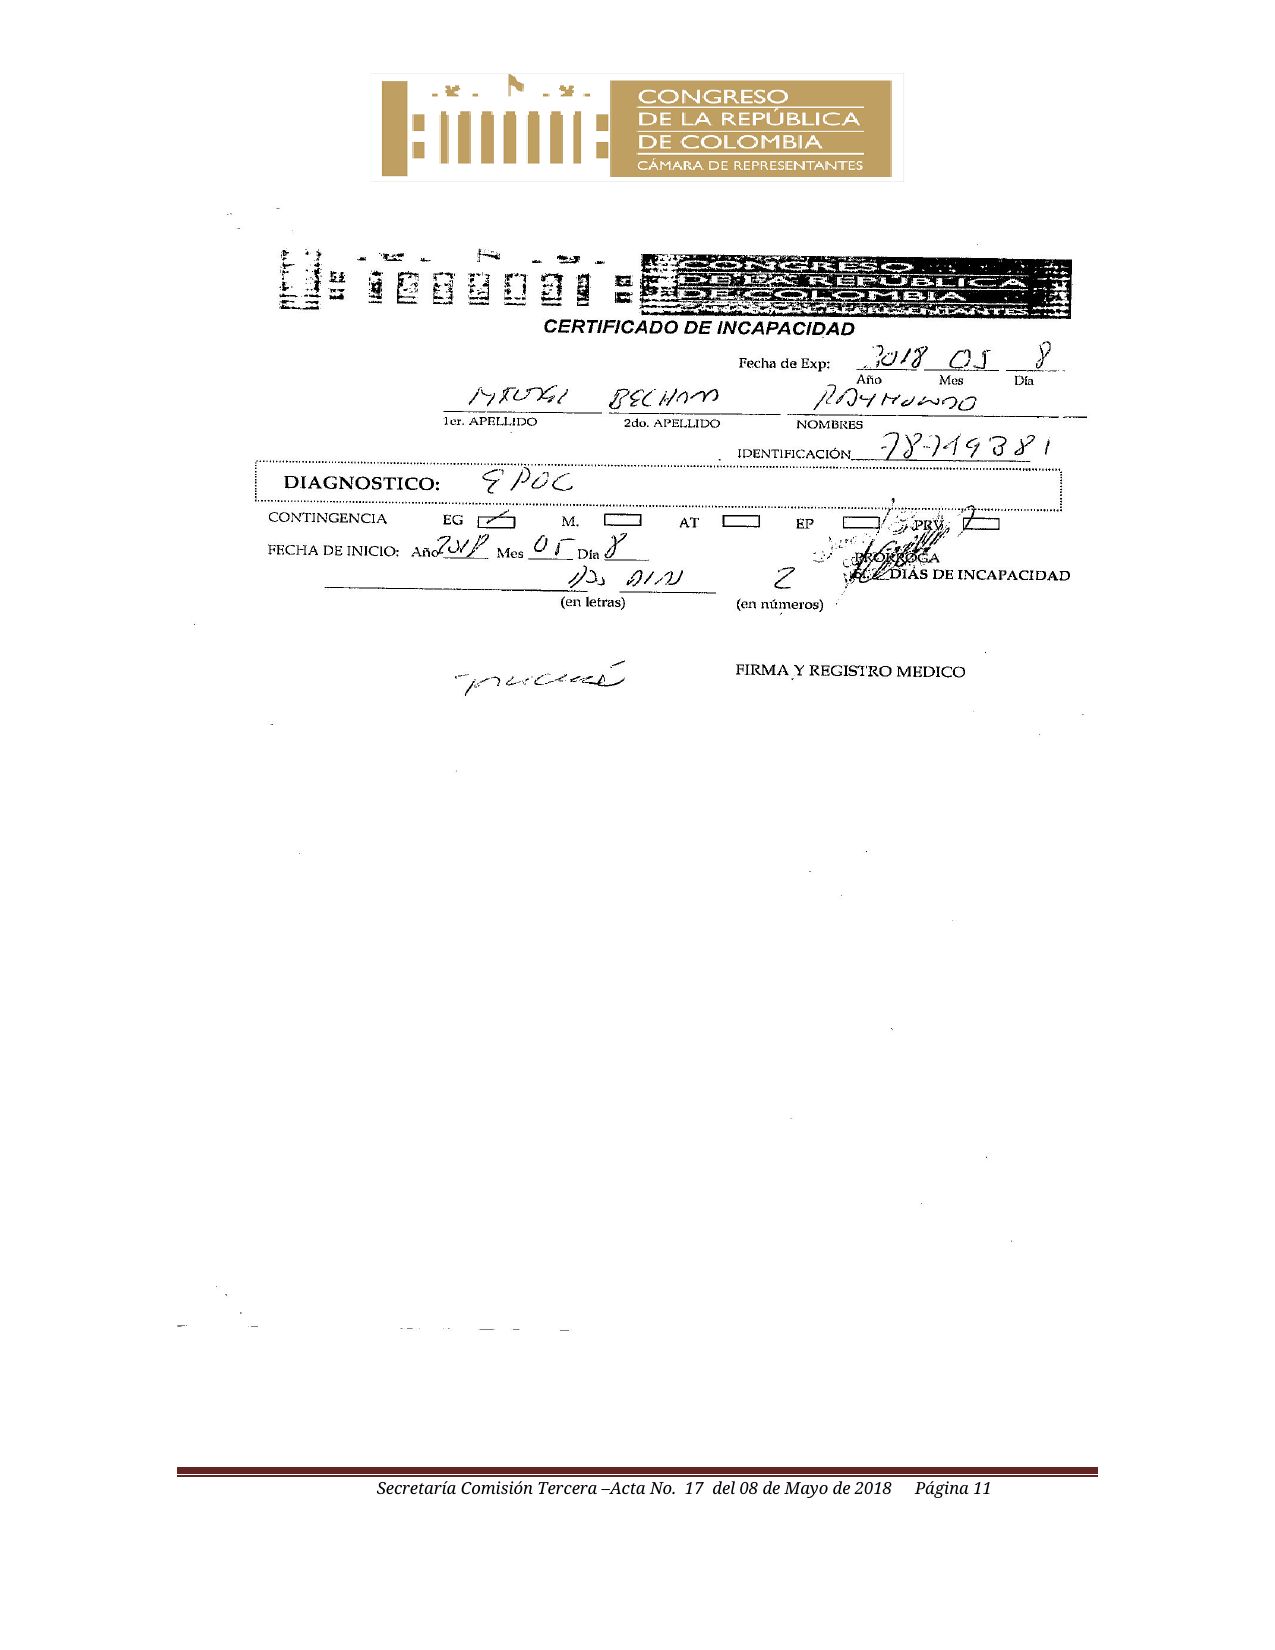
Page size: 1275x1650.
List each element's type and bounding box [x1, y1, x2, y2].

picture [177, 206, 1187, 1348]
picture [370, 73, 905, 182]
